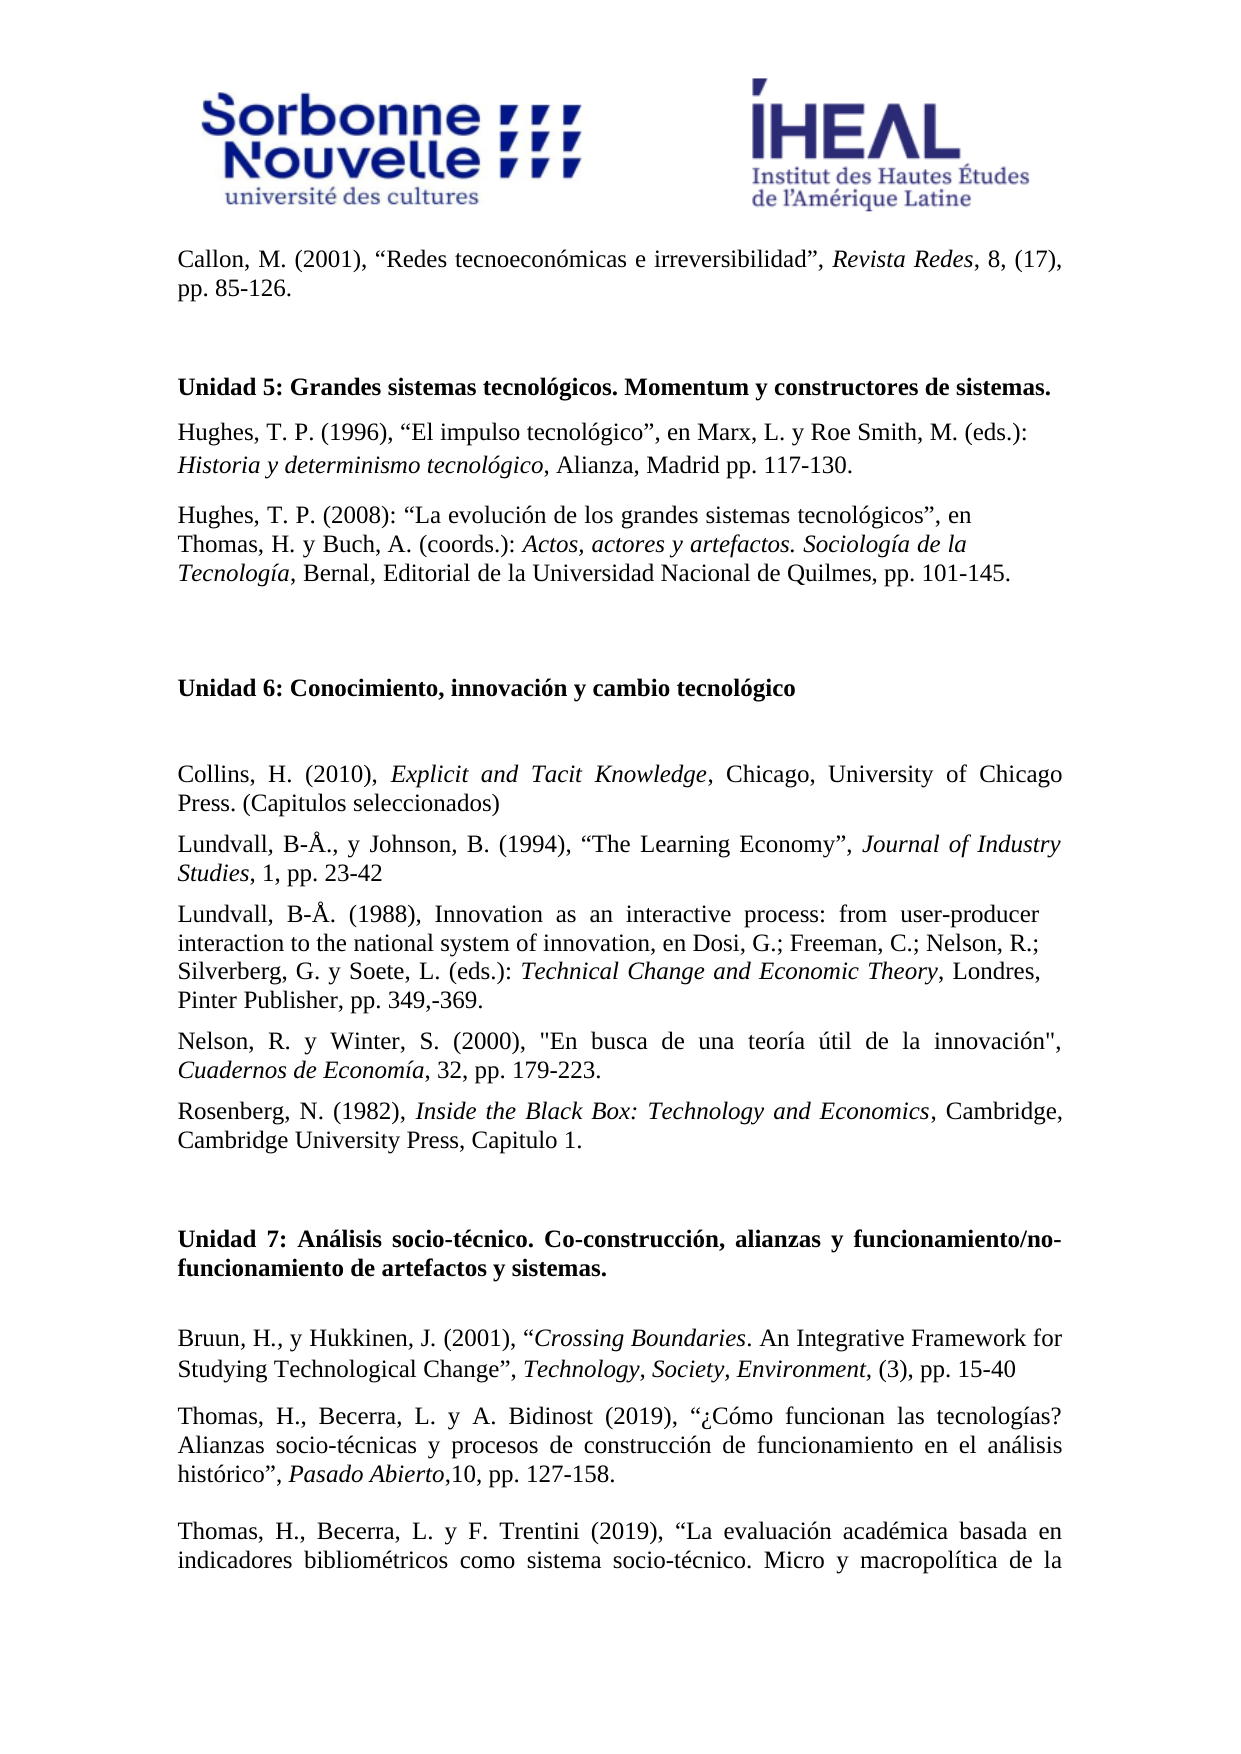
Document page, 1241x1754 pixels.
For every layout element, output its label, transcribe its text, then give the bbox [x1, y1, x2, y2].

picture [177, 73, 1063, 245]
text Collins, H. (2010), Explicit and Tacit Knowledge, Chicago, University of Chicago Press. (Capitulos seleccionados) [177, 759, 1063, 816]
text Lundvall, B-Å., y Johnson, B. (1994), “The Learning Economy”, Journal of Industry Studies, 1, pp. 23-42 [177, 829, 1063, 886]
text Rosenberg, N. (1982), Inside the Black Box: Technology and Economics, Cambridge, Cambridge University Press, Capitulo 1. [177, 1096, 1063, 1154]
text Thomas, H., Becerra, L. y A. Bidinost (2019), “¿Cómo funcionan las tecnologías? Alianzas socio-técnicas y procesos de construcción de funcionamiento en el análisis histórico”, Pasado Abierto,10, pp. 127-158. [177, 1401, 1063, 1488]
text Unidad 6: Conocimiento, innovación y cambio tecnológico [177, 673, 1063, 701]
text Nelson, R. y Winter, S. (2000), "En busca de una teoría útil de la innovación", Cuadernos de Economía, 32, pp. 179-223. [177, 1026, 1063, 1084]
text Hughes, T. P. (2008): “La evolución de los grandes sistemas tecnológicos”, en Thomas, H. y Buch, A. (coords.): Actos, actores y artefactos. Sociología de la Tecnología, Bernal, Editorial de la Universidad Nacional de Quilmes, pp. 101-145. [177, 500, 1063, 586]
text Lundvall, B-Å. (1988), Innovation as an interactive process: from user-producer interaction to the national system of innovation, en Dosi, G.; Freeman, C.; Nelson, R.; Silverberg, G. y Soete, L. (eds.): Technical Change and Economic Theory, Londres, Pinter Publisher, pp. 349,-369. [177, 899, 1041, 1014]
text Hughes, T. P. (1996), “El impulso tecnológico”, en Marx, L. y Roe Smith, M. (eds.): Historia y determinismo tecnológico, Alianza, Madrid pp. 117-130. [177, 417, 1063, 479]
text Unidad 5: Grandes sistemas tecnológicos. Momentum y constructores de sistemas. [177, 372, 1063, 401]
text Callon, M. (2001), “Redes tecnoeconómicas e irreversibilidad”, Revista Redes, 8, (17), pp. 85-126. [177, 245, 1063, 302]
text Unidad 7: Análisis socio-técnico. Co-construcción, alianzas y funcionamiento/no-funcionamiento de artefactos y sistemas. [177, 1224, 1063, 1281]
text Bruun, H., y Hukkinen, J. (2001), “Crossing Boundaries. An Integrative Framework for Studying Technological Change”, Technology, Society, Environment, (3), pp. 15-40 [177, 1323, 1063, 1382]
